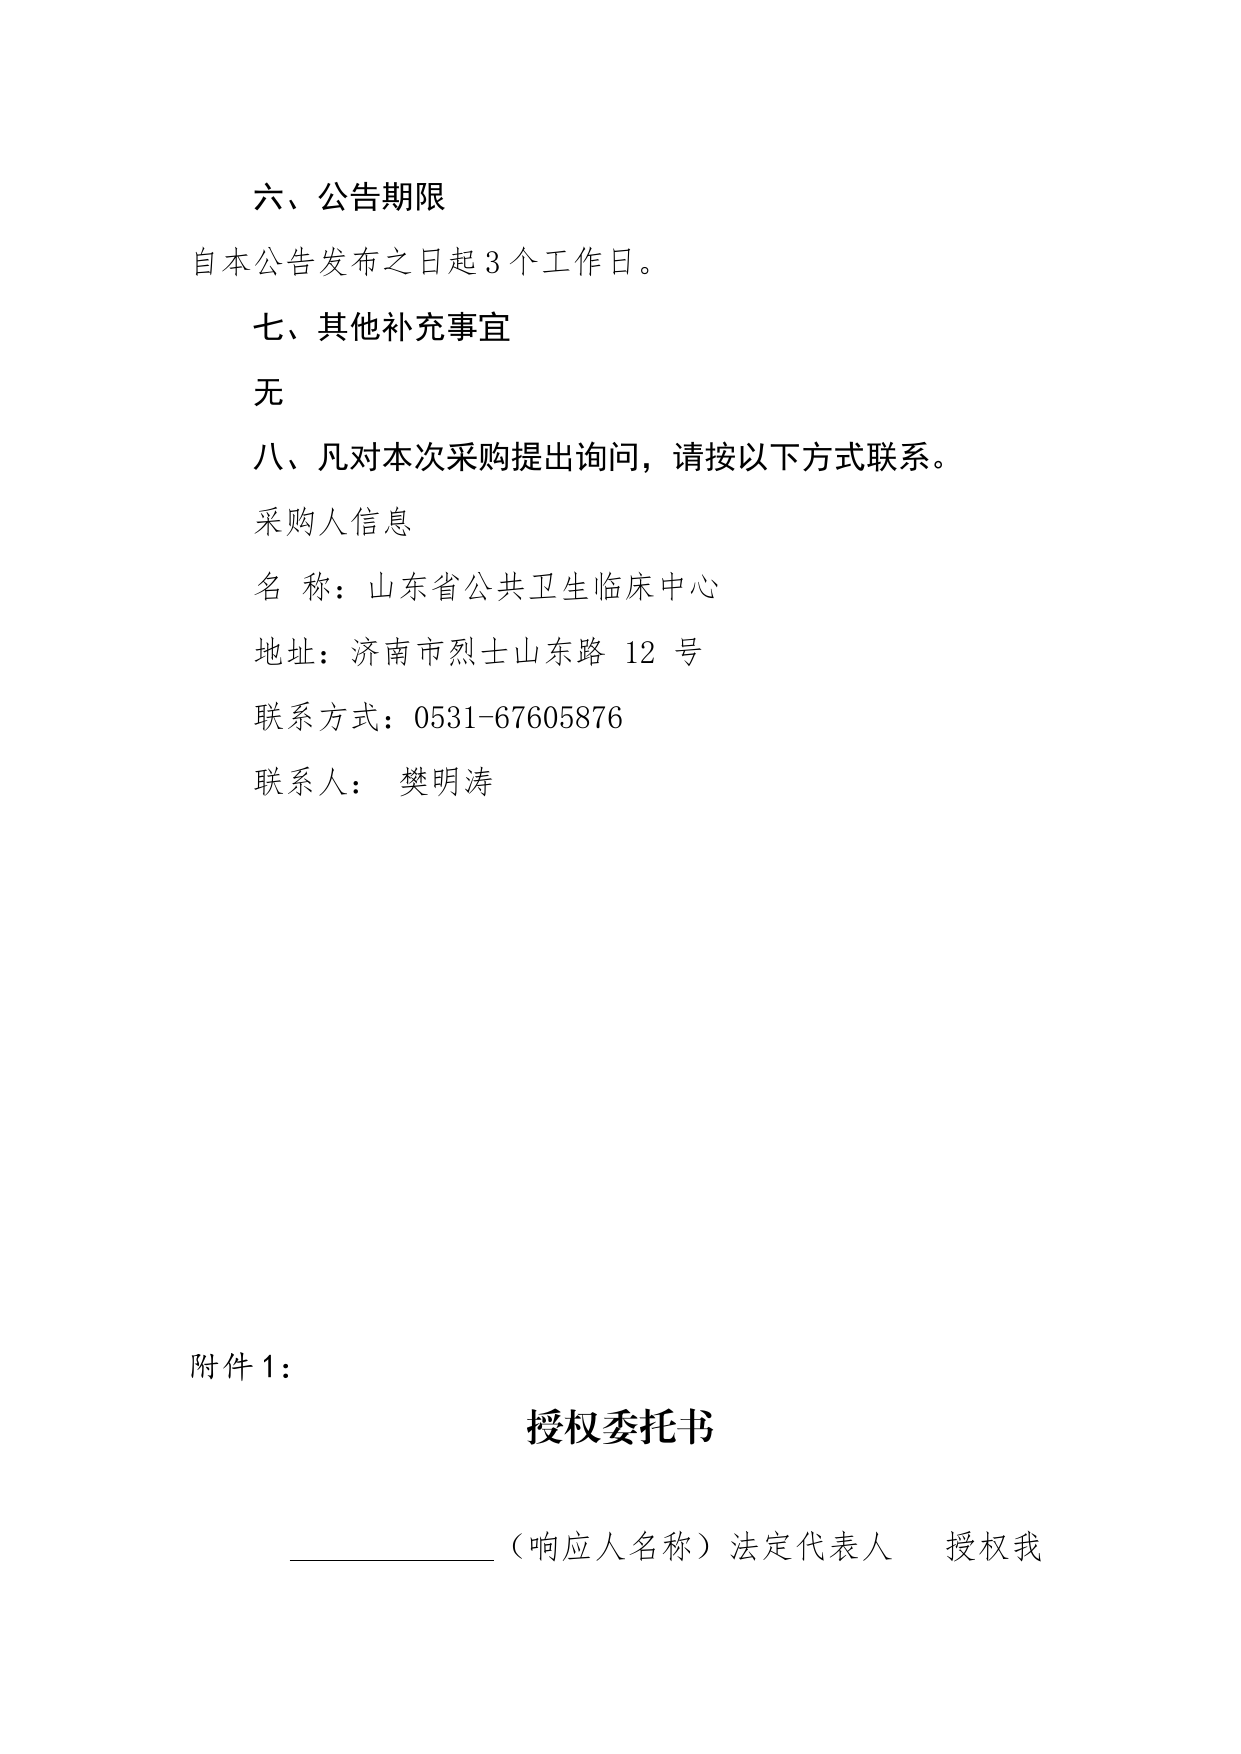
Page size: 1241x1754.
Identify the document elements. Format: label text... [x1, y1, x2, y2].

text 附件1： [187, 1332, 1053, 1397]
list 七、其他补充事宜 [187, 292, 1053, 357]
text 采购人信息 [187, 487, 1053, 552]
text 名 称：山东省公共卫生临床中心 [187, 552, 1053, 617]
text 地址：济南市烈士山东路 12 号 [187, 617, 1053, 682]
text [187, 1512, 1053, 1577]
list 无 [187, 357, 1053, 422]
text 自本公告发布之日起3个工作日。 [187, 227, 1053, 292]
text 授权委托书 [187, 1397, 1053, 1462]
text 联系人： 樊明涛 [187, 747, 1053, 812]
text 联系方式：0531-67605876 [187, 682, 1053, 747]
text 六、公告期限 [187, 162, 1053, 227]
text 八、凡对本次采购提出询问，请按以下方式联系。 [187, 422, 1053, 487]
